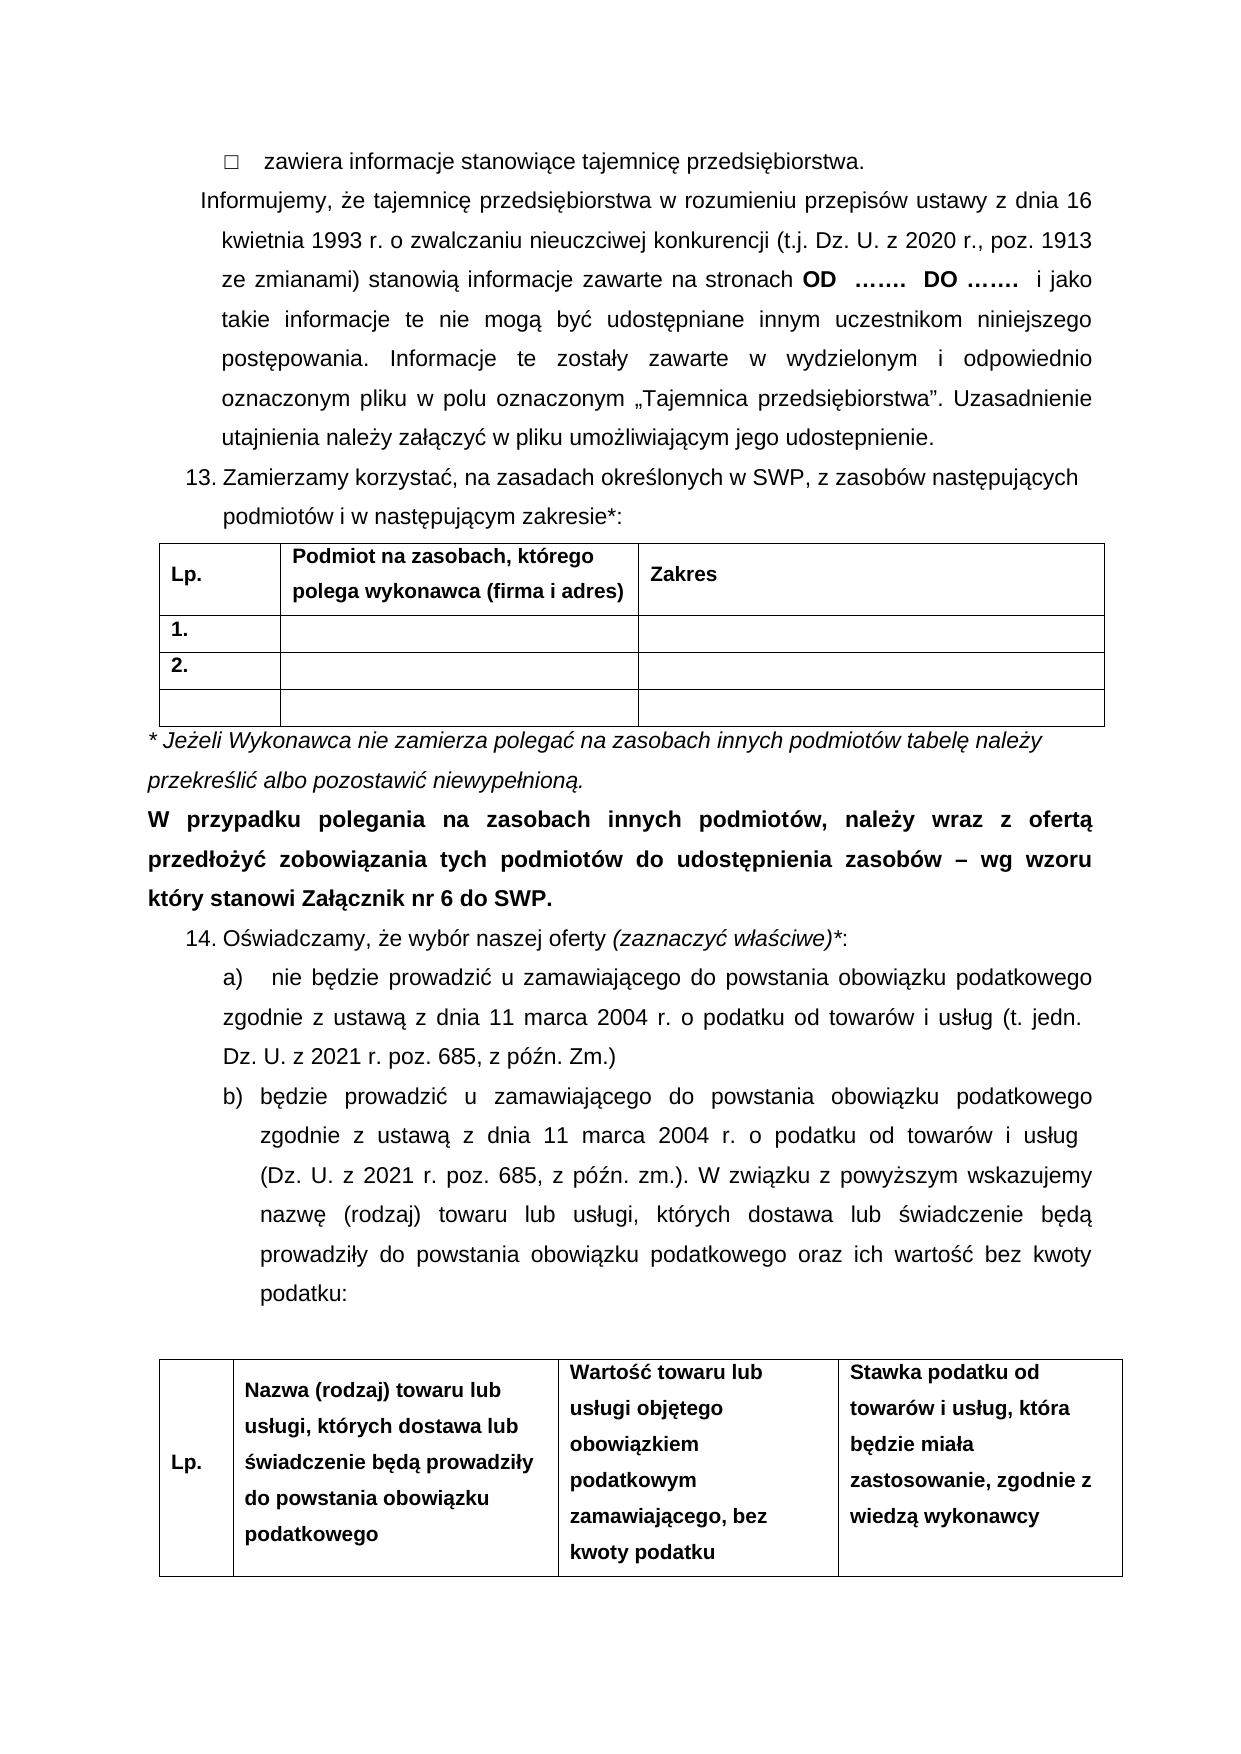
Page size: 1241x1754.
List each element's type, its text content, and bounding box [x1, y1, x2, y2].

table_cell [639, 653, 1104, 689]
table_cell [160, 690, 280, 726]
text * Jeżeli Wykonawca nie zamierza polegać na zasobach innych podmiotów tabelę należy przekreślić albo pozostawić niewypełnioną. [148, 727, 1093, 793]
table_cell 2. [160, 653, 280, 689]
table_cell [281, 653, 638, 689]
table_header Nazwa (rodzaj) towaru lub usługi, których dostawa lub świadczenie będą prowadziły do powstania obowiązku podatkowego [234, 1360, 558, 1576]
table_cell [639, 690, 1104, 726]
text Informujemy, że tajemnicę przedsiębiorstwa w rozumieniu przepisów ustawy z dnia 16 kwietnia 1993 r. o zwalczaniu nieuczciwej konkurencji (t.j. Dz. U. z 2020 r., poz. 1913 ze zmianami) stanowią informacje zawarte na stronach OD ……. DO ……. i jako takie informacje te nie mogą być udostępniane innym uczestnikom niniejszego postępowania. Informacje te zostały zawarte w wydzielonym i odpowiednio oznaczonym pliku w polu oznaczonym „Tajemnica przedsiębiorstwa”. Uzasadnienie utajnienia należy załączyć w pliku umożliwiającym jego udostepnienie. [192, 187, 1093, 450]
table_header Stawka podatku od towarów i usług, która będzie miała zastosowanie, zgodnie z wiedzą wykonawcy [839, 1360, 1122, 1576]
list Oświadczamy, że wybór naszej oferty (zaznaczyć właściwe)*: [185, 925, 1093, 951]
list W przypadku polegania na zasobach innych podmiotów, należy wraz z ofertą przedłożyć zobowiązania tych podmiotów do udostępnienia zasobów – wg wzoru który stanowi Załącznik nr 6 do SWP. [148, 806, 1093, 912]
table_cell [639, 616, 1104, 652]
table_cell 1. [160, 616, 280, 652]
list □ zawiera informacje stanowiące tajemnicę przedsiębiorstwa. [224, 148, 1093, 174]
table_header Zakres [639, 544, 1104, 615]
table_cell [281, 616, 638, 652]
list b) będzie prowadzić u zamawiającego do powstania obowiązku podatkowego zgodnie z ustawą z dnia 11 marca 2004 r. o podatku od towarów i usług (Dz. U. z 2021 r. poz. 685, z późn. zm.). W związku z powyższym wskazujemy nazwę (rodzaj) towaru lub usługi, których dostawa lub świadczenie będą prowadziły do powstania obowiązku podatkowego oraz ich wartość bez kwoty podatku: [223, 1083, 1093, 1306]
table_header Lp. [160, 544, 280, 615]
table_header Lp. [160, 1360, 233, 1576]
table_header Podmiot na zasobach, którego polega wykonawca (firma i adres) [281, 544, 638, 615]
list a) nie będzie prowadzić u zamawiającego do powstania obowiązku podatkowego zgodnie z ustawą z dnia 11 marca 2004 r. o podatku od towarów i usług (t. jedn. Dz. U. z 2021 r. poz. 685, z późn. Zm.) [223, 964, 1093, 1069]
table_cell [281, 690, 638, 726]
table_header Wartość towaru lub usługi objętego obowiązkiem podatkowym zamawiającego, bez kwoty podatku [559, 1360, 838, 1576]
list Zamierzamy korzystać, na zasadach określonych w SWP, z zasobów następujących podmiotów i w następującym zakresie*: [185, 463, 1093, 529]
